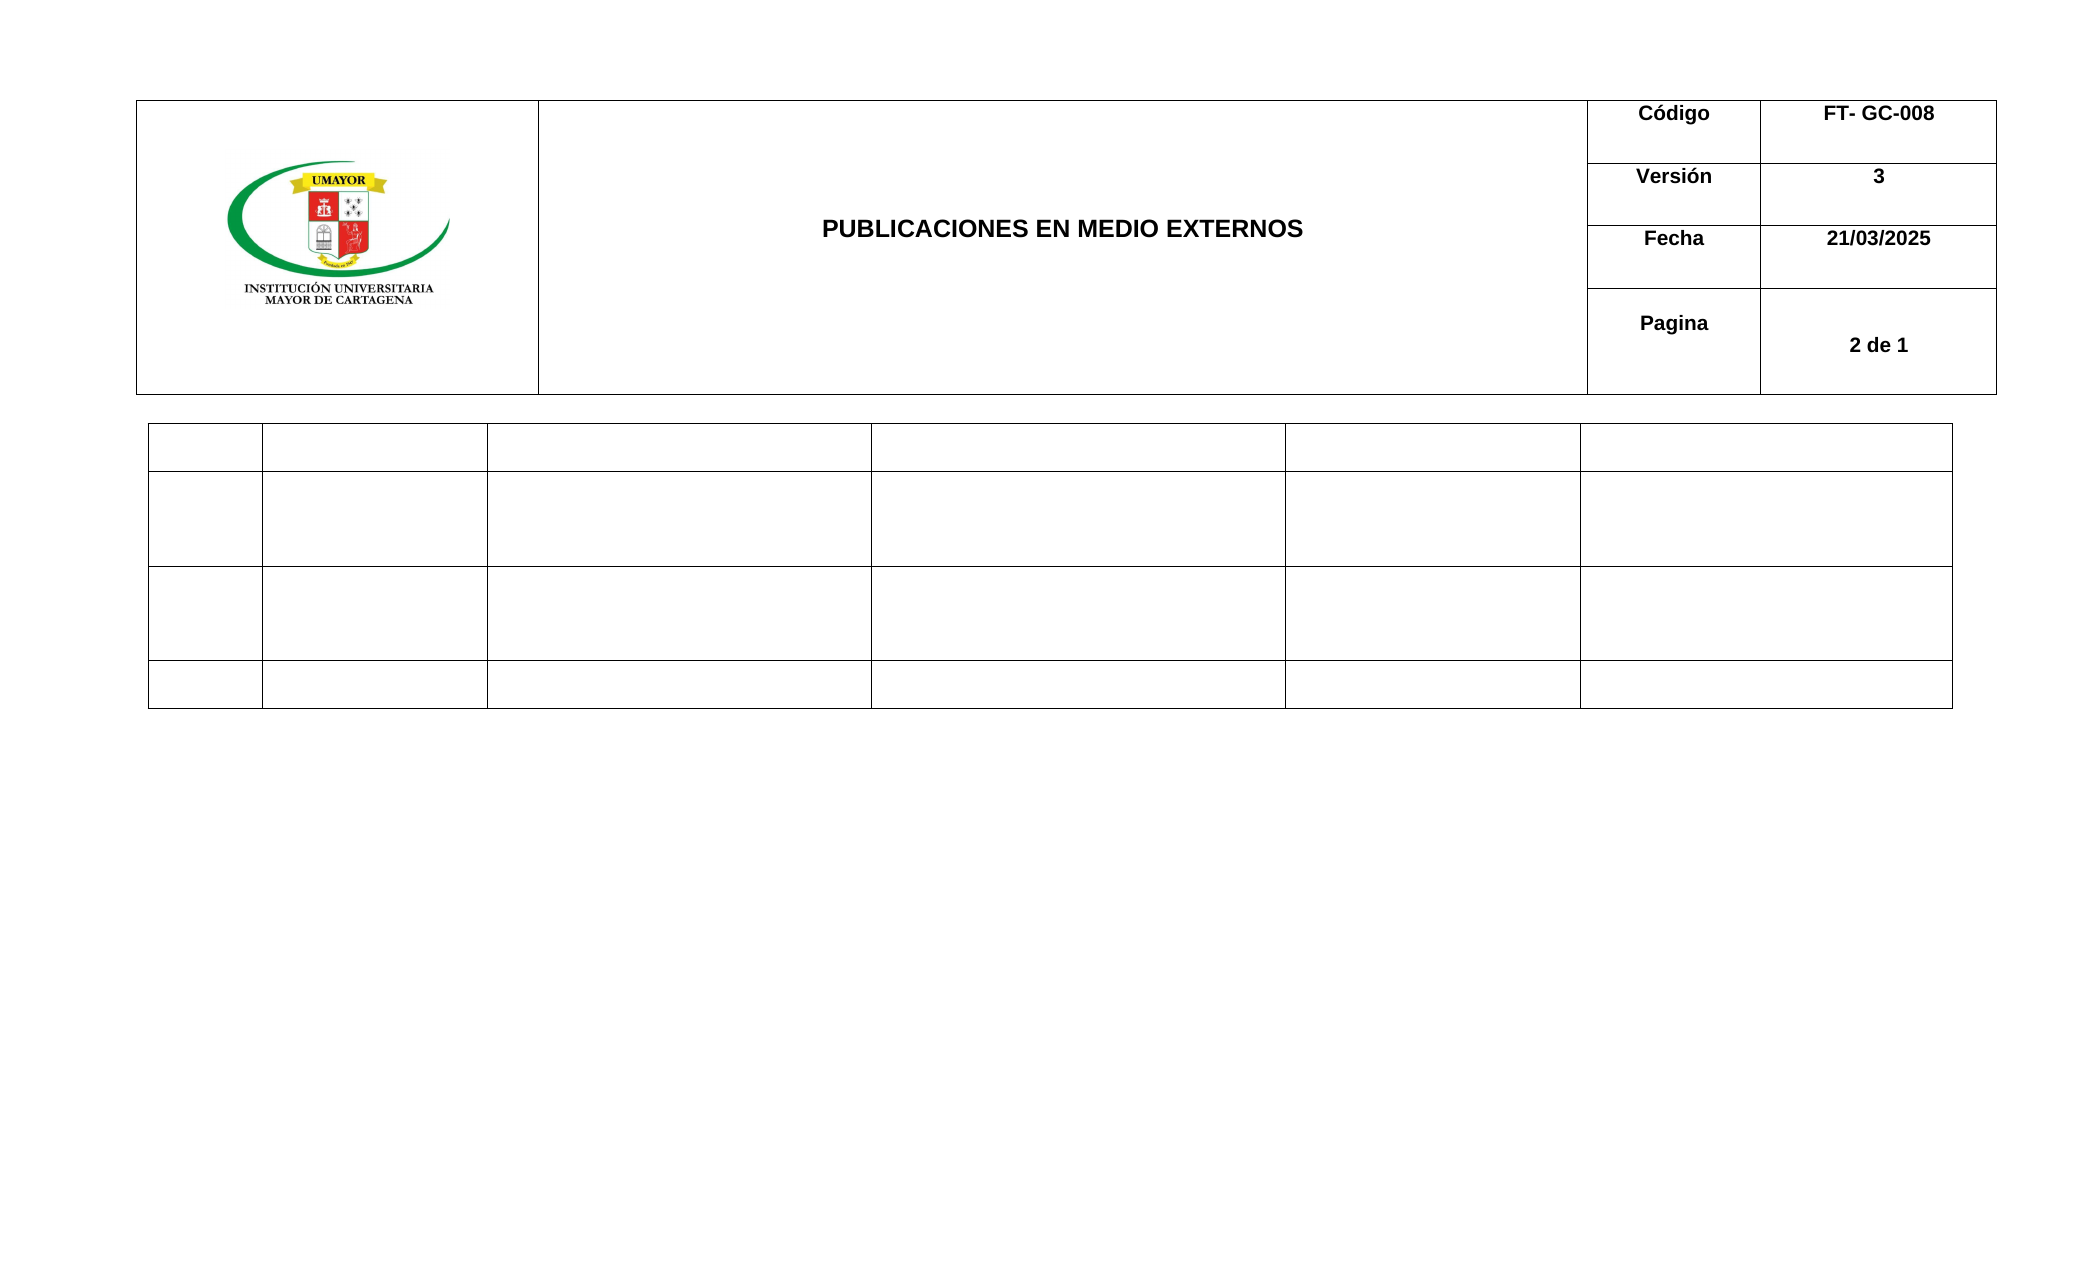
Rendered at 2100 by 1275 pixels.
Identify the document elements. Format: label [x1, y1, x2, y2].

table_cell [488, 567, 871, 660]
table_cell [488, 424, 871, 471]
table_cell [263, 424, 487, 471]
table_cell [1286, 424, 1580, 471]
table_cell [149, 424, 262, 471]
table_cell [1581, 472, 1952, 566]
table_cell [149, 661, 262, 708]
table_cell [1581, 424, 1952, 471]
table_cell [488, 661, 871, 708]
table_cell [1581, 567, 1952, 660]
table_cell [872, 424, 1285, 471]
table_cell [872, 472, 1285, 566]
table_cell [1286, 567, 1580, 660]
table_cell [263, 472, 487, 566]
table_cell [149, 472, 262, 566]
table_cell [1286, 472, 1580, 566]
table_cell [263, 567, 487, 660]
table_cell [488, 472, 871, 566]
table_cell [1581, 661, 1952, 708]
picture [225, 149, 451, 309]
table_cell [1286, 661, 1580, 708]
table_cell [872, 661, 1285, 708]
table_cell [149, 567, 262, 660]
table_cell [263, 661, 487, 708]
table_cell [872, 567, 1285, 660]
